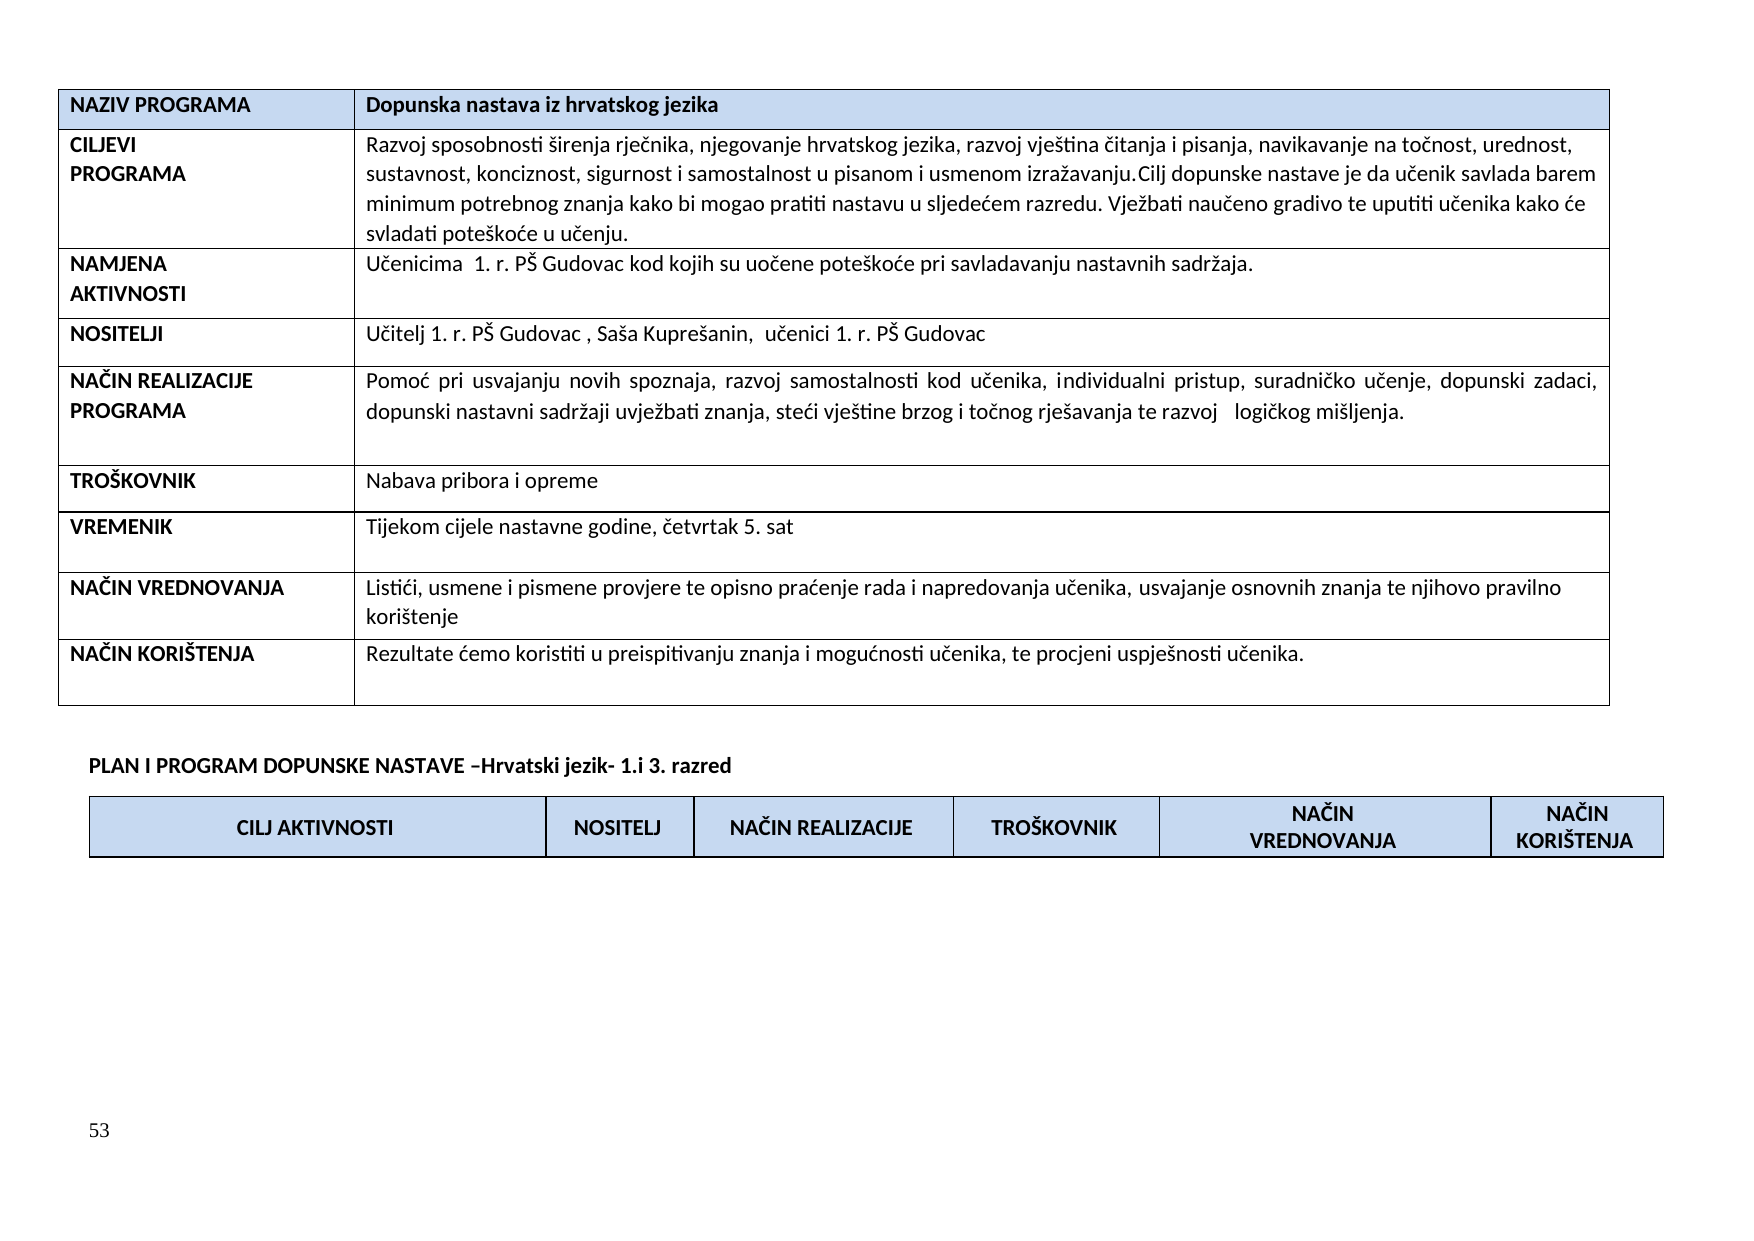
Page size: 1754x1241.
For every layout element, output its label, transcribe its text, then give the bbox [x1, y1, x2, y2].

table_cell Pomoć pri usvajanju novih spoznaja, razvoj samostalnosti kod učenika, individualni pristup, suradničko učenje, dopunski zadaci, dopunski nastavni sadržaji uvježbati znanja, steći vještine brzog i točnog rješavanja te razvoj logičkog mišljenja. [355, 367, 1609, 465]
table_header NAČIN REALIZACIJE [695, 797, 953, 856]
table_cell TROŠKOVNIK [59, 466, 354, 511]
table_header TROŠKOVNIK [954, 797, 1159, 856]
table_header NAČIN KORIŠTENJA [1492, 797, 1663, 856]
table_header Dopunska nastava iz hrvatskog jezika [355, 90, 1609, 129]
table_cell Listići, usmene i pismene provjere te opisno praćenje rada i napredovanja učenika, usvajanje osnovnih znanja te njihovo pravilno korištenje [355, 573, 1609, 638]
table_header NAČIN VREDNOVANJA [1160, 797, 1490, 856]
table_cell NAČIN VREDNOVANJA [59, 573, 354, 638]
table_cell Učitelj 1. r. PŠ Gudovac , Saša Kuprešanin, učenici 1. r. PŠ Gudovac [355, 319, 1609, 366]
table_header NAZIV PROGRAMA [59, 90, 354, 129]
table_cell NAMJENA AKTIVNOSTI [59, 249, 354, 318]
table_cell NAČIN KORIŠTENJA [59, 640, 354, 705]
table_cell NOSITELJI [59, 319, 354, 366]
table_header NOSITELJ [547, 797, 693, 856]
table_cell Tijekom cijele nastavne godine, četvrtak 5. sat [355, 513, 1609, 572]
table_cell Rezultate ćemo koristiti u preispitivanju znanja i mogućnosti učenika, te procjeni uspješnosti učenika. [355, 640, 1609, 705]
table_header CILJ AKTIVNOSTI [90, 797, 545, 856]
table_cell Nabava pribora i opreme [355, 466, 1609, 511]
table_cell CILJEVI PROGRAMA [59, 130, 354, 248]
table_cell VREMENIK [59, 513, 354, 572]
table_cell NAČIN REALIZACIJE PROGRAMA [59, 367, 354, 465]
text PLAN I PROGRAM DOPUNSKE NASTAVE –Hrvatski jezik- 1.i 3. razred [89, 751, 1665, 779]
table_cell Razvoj sposobnosti širenja rječnika, njegovanje hrvatskog jezika, razvoj vještina čitanja i pisanja, navikavanje na točnost, urednost, sustavnost, konciznost, sigurnost i samostalnost u pisanom i usmenom izražavanju.Cilj dopunske nastave je da učenik savlada barem minimum potrebnog znanja kako bi mogao pratiti nastavu u sljedećem razredu. Vježbati naučeno gradivo te uputiti učenika kako će svladati poteškoće u učenju. [355, 130, 1609, 248]
table_cell Učenicima 1. r. PŠ Gudovac kod kojih su uočene poteškoće pri savladavanju nastavnih sadržaja. [355, 249, 1609, 318]
